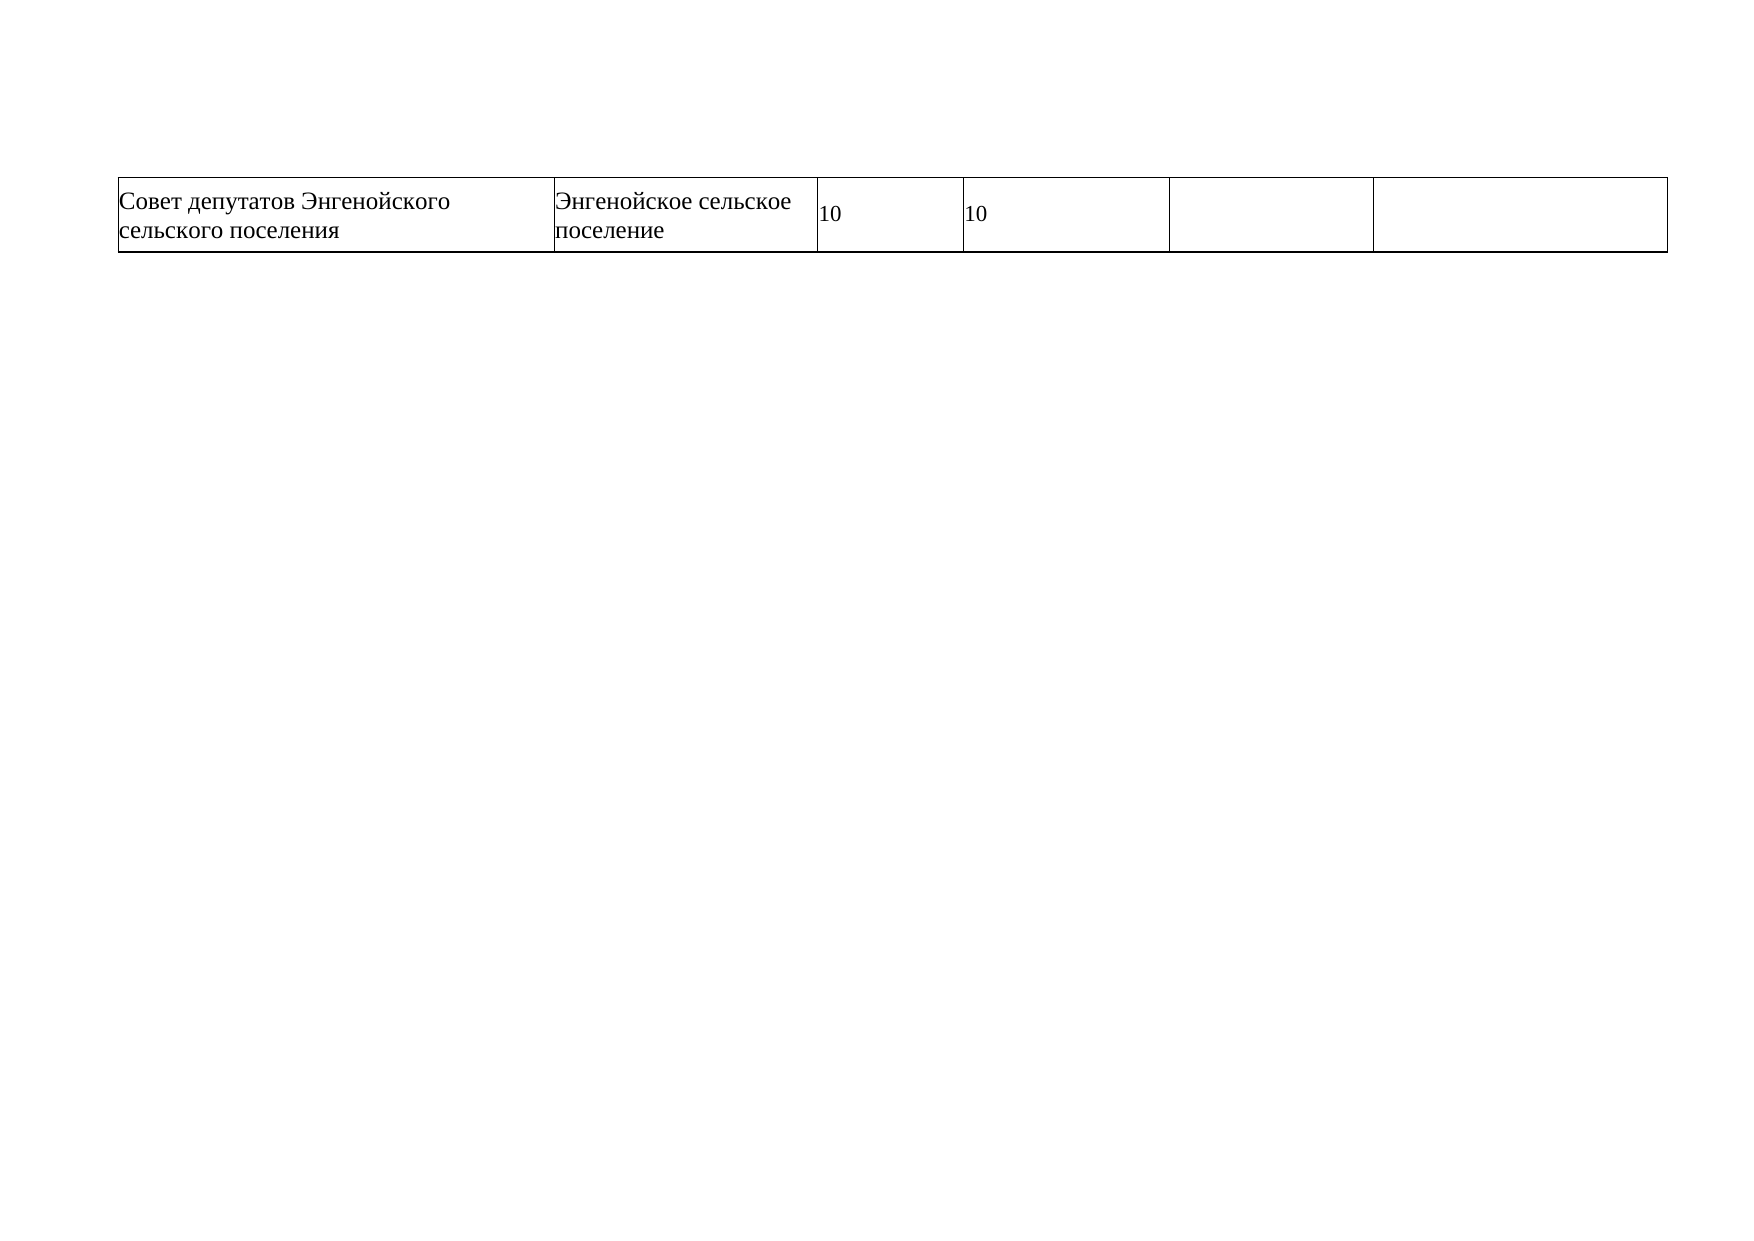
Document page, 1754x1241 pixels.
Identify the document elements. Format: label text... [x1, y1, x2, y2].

table_cell 10 [964, 178, 1169, 251]
table_cell [1170, 178, 1373, 251]
table_cell Энгенойское сельское поселение [555, 178, 817, 251]
table_cell 10 [818, 178, 963, 251]
table_cell [1374, 178, 1667, 251]
table_cell Совет депутатов Энгенойского сельского поселения [119, 178, 554, 251]
